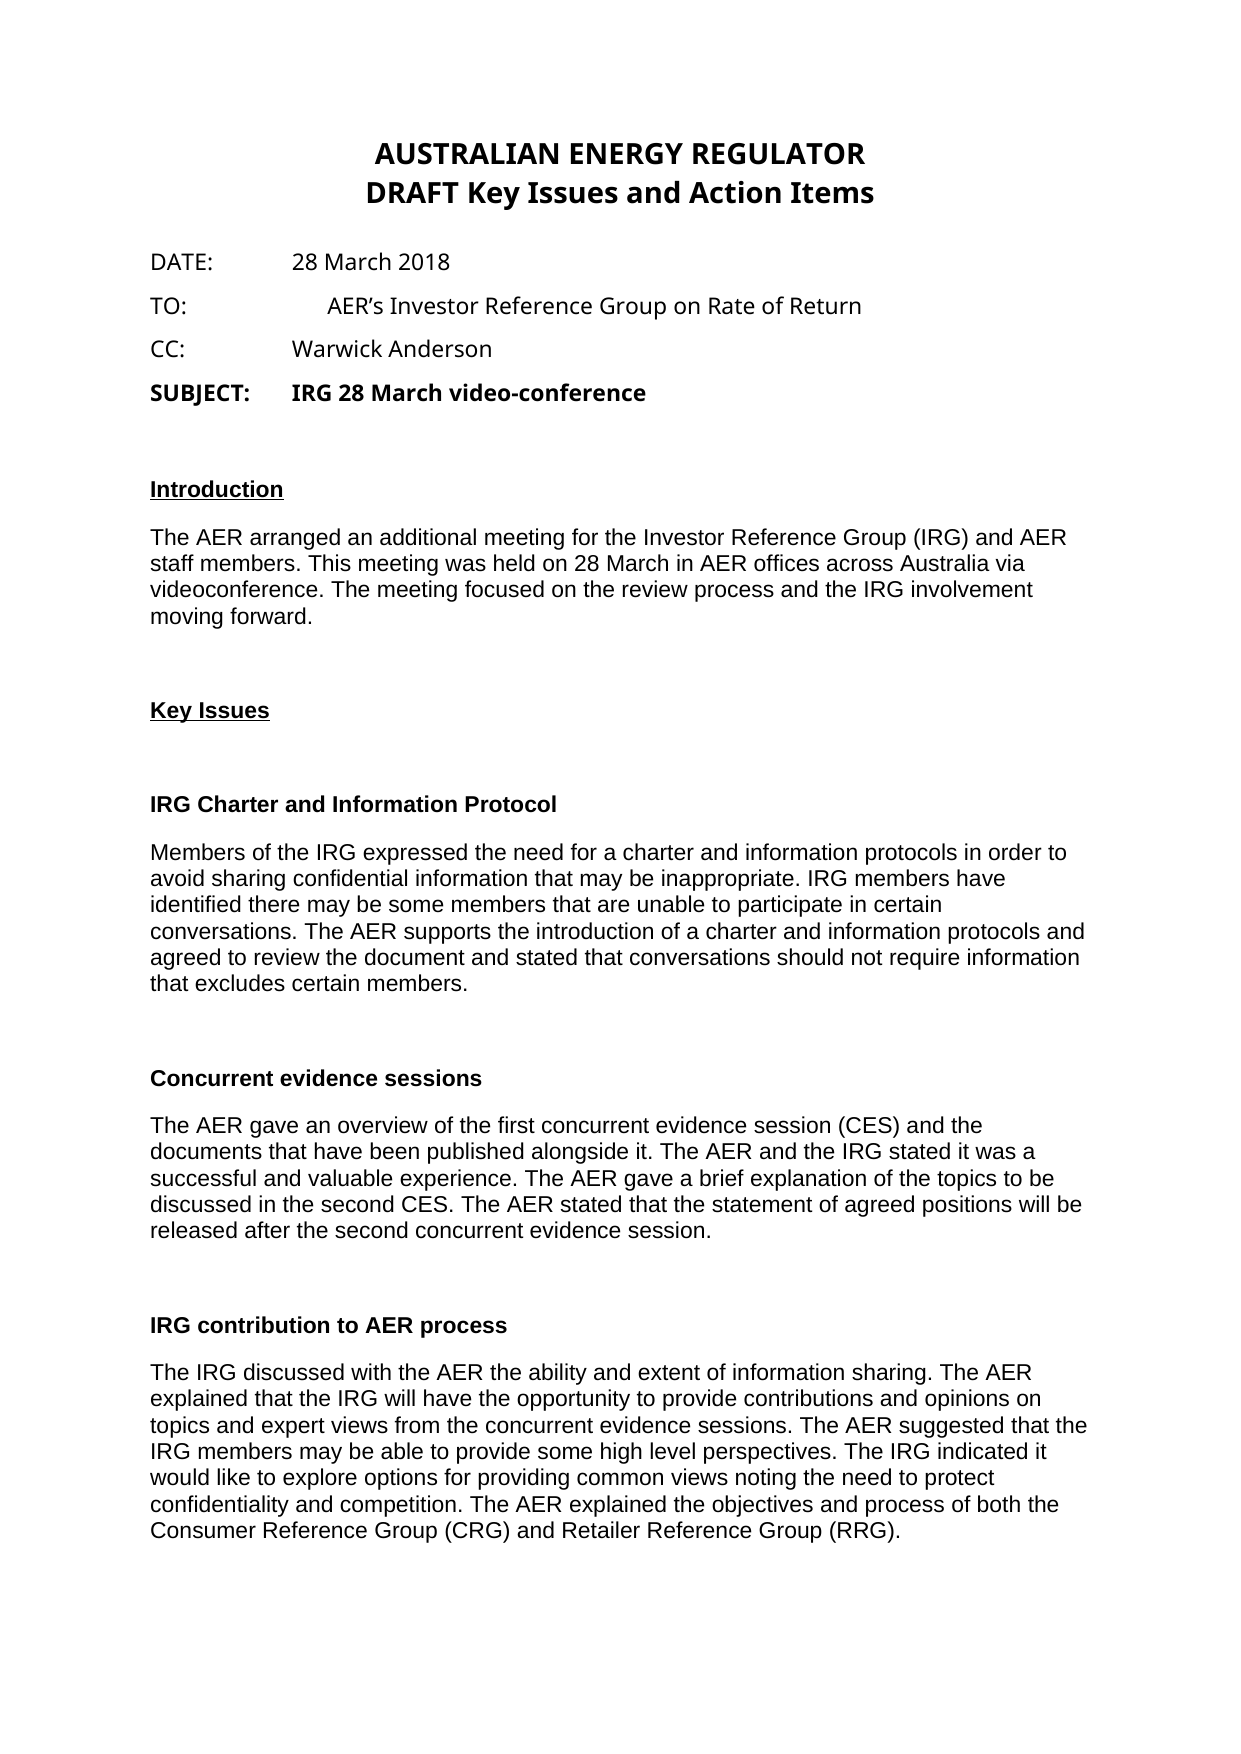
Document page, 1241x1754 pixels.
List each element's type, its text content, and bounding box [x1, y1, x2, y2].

text Members of the IRG expressed the need for a charter and information protocols in order to avoid sharing confidential information that may be inappropriate. IRG members have identified there may be some members that are unable to participate in certain conversations. The AER supports the introduction of a charter and information protocols and agreed to review the document and stated that conversations should not require information that excludes certain members. [150, 838, 1090, 997]
text Key Issues [150, 697, 1090, 723]
text DATE: 28 March 2018 [150, 246, 1090, 277]
text The AER arranged an additional meeting for the Investor Reference Group (IRG) and AER staff members. This meeting was held on 28 March in AER offices across Australia via videoconference. The meeting focused on the review process and the IRG involvement moving forward. [150, 523, 1090, 629]
text CC: Warwick Anderson [150, 333, 1090, 364]
text IRG Charter and Information Protocol [150, 791, 1090, 818]
text DRAFT Key Issues and Action Items [150, 173, 1090, 212]
text AUSTRALIAN ENERGY REGULATOR [150, 133, 1090, 173]
text The AER gave an overview of the first concurrent evidence session (CES) and the documents that have been published alongside it. The AER and the IRG stated it was a successful and valuable experience. The AER gave a brief explanation of the topics to be discussed in the second CES. The AER stated that the statement of agreed positions will be released after the second concurrent evidence session. [150, 1112, 1090, 1244]
text TO: AER’s Investor Reference Group on Rate of Return [150, 289, 1090, 321]
text SUBJECT: IRG 28 March video-conference [150, 377, 1090, 408]
text Introduction [150, 476, 1090, 503]
text Concurrent evidence sessions [150, 1065, 1090, 1091]
text IRG contribution to AER process [150, 1312, 1090, 1338]
text The IRG discussed with the AER the ability and extent of information sharing. The AER explained that the IRG will have the opportunity to provide contributions and opinions on topics and expert views from the concurrent evidence sessions. The AER suggested that the IRG members may be able to provide some high level perspectives. The IRG indicated it would like to explore options for providing common views noting the need to protect confidentiality and competition. The AER explained the objectives and process of both the Consumer Reference Group (CRG) and Retailer Reference Group (RRG). [150, 1359, 1090, 1543]
